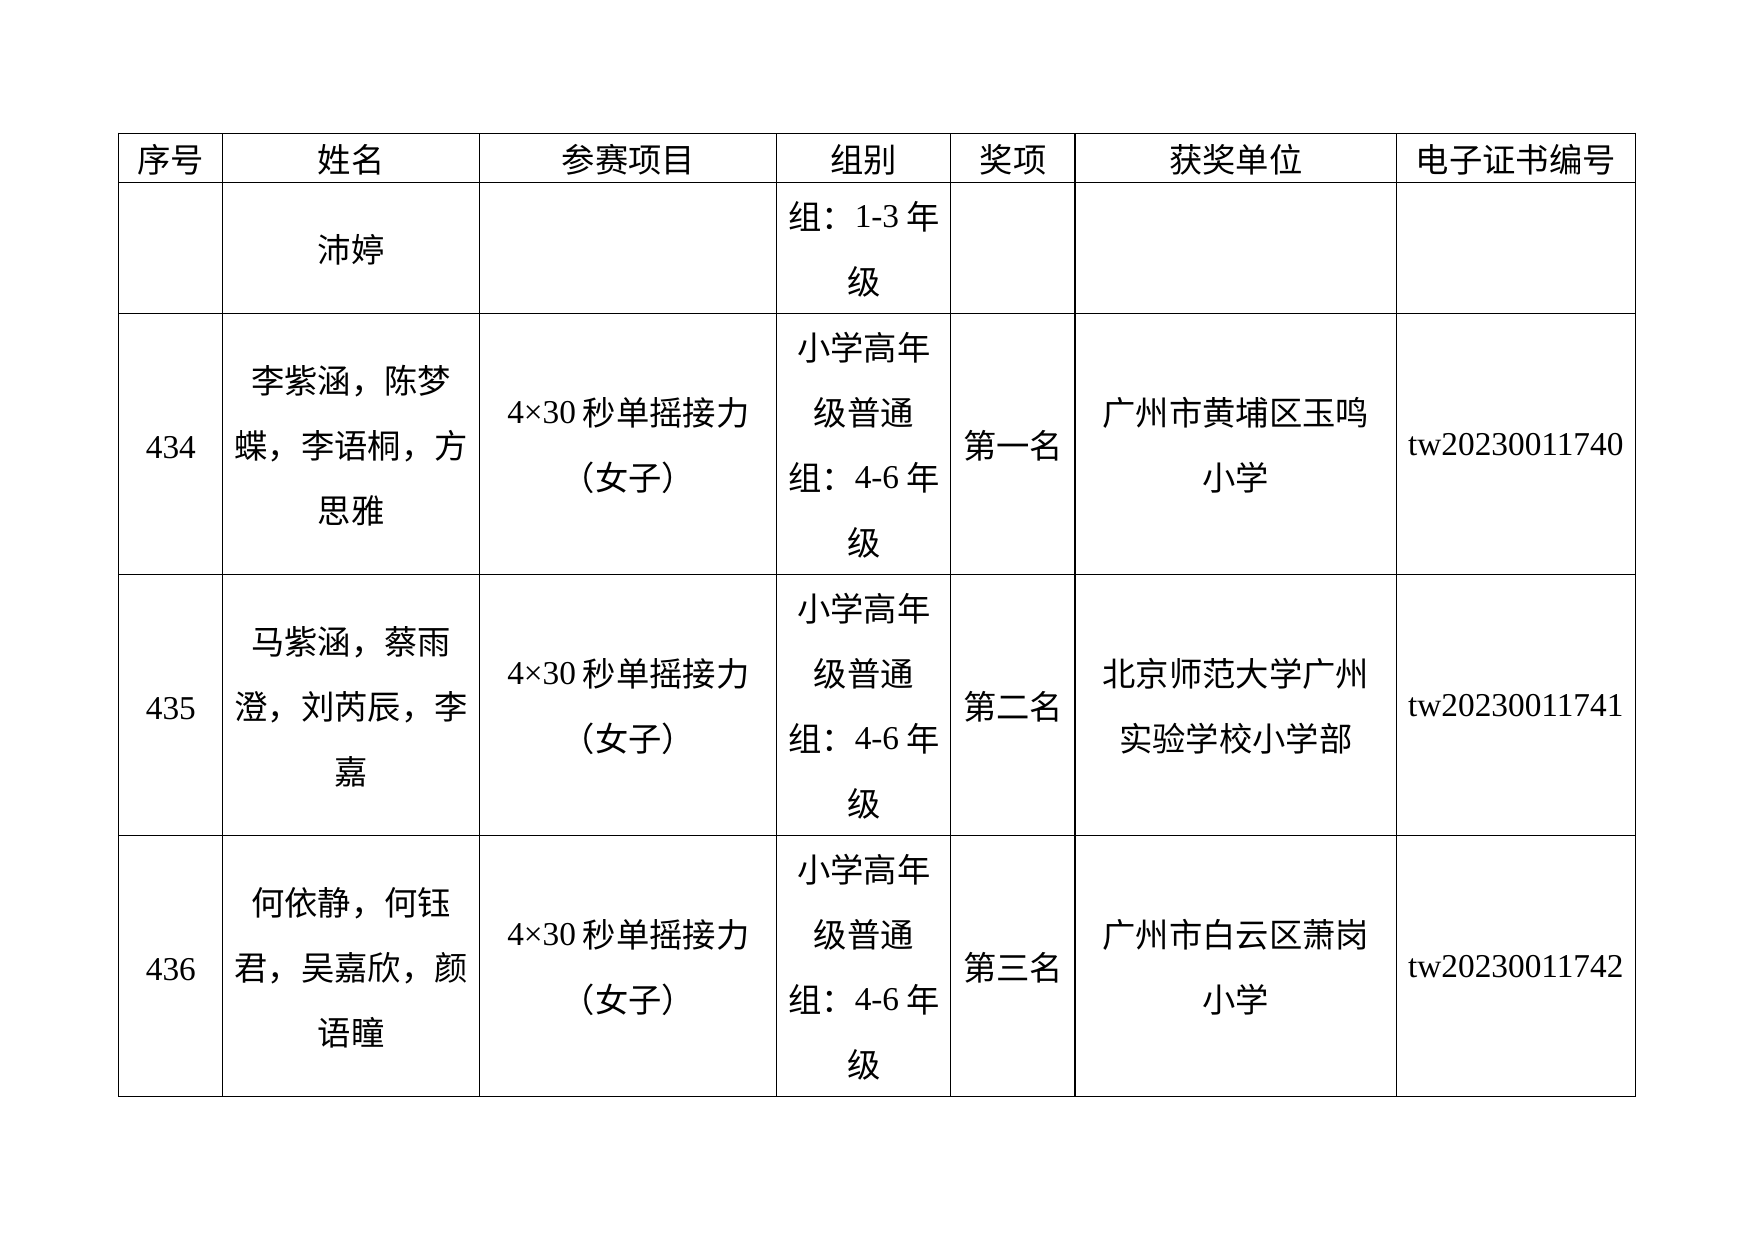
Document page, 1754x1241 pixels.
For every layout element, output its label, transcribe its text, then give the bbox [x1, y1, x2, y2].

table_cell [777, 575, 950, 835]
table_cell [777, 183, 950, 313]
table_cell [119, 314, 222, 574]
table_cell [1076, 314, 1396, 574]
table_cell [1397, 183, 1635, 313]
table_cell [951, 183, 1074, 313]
table_header 组别 [777, 134, 950, 182]
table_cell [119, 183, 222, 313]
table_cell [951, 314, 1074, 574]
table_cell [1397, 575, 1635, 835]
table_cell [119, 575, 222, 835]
table_header 电子证书编号 [1397, 134, 1635, 182]
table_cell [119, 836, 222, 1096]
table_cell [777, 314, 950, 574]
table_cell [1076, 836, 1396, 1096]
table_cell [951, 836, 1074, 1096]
table_header 奖项 [951, 134, 1074, 182]
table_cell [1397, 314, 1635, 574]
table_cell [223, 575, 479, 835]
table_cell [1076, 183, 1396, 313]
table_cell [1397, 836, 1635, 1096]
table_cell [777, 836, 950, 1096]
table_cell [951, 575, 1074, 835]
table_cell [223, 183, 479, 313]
table_header 姓名 [223, 134, 479, 182]
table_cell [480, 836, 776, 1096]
table_header 获奖单位 [1076, 134, 1396, 182]
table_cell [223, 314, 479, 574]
table_header 参赛项目 [480, 134, 776, 182]
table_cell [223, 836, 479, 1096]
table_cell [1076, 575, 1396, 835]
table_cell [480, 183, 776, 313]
table_header 序号 [119, 134, 222, 182]
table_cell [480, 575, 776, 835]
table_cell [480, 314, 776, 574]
